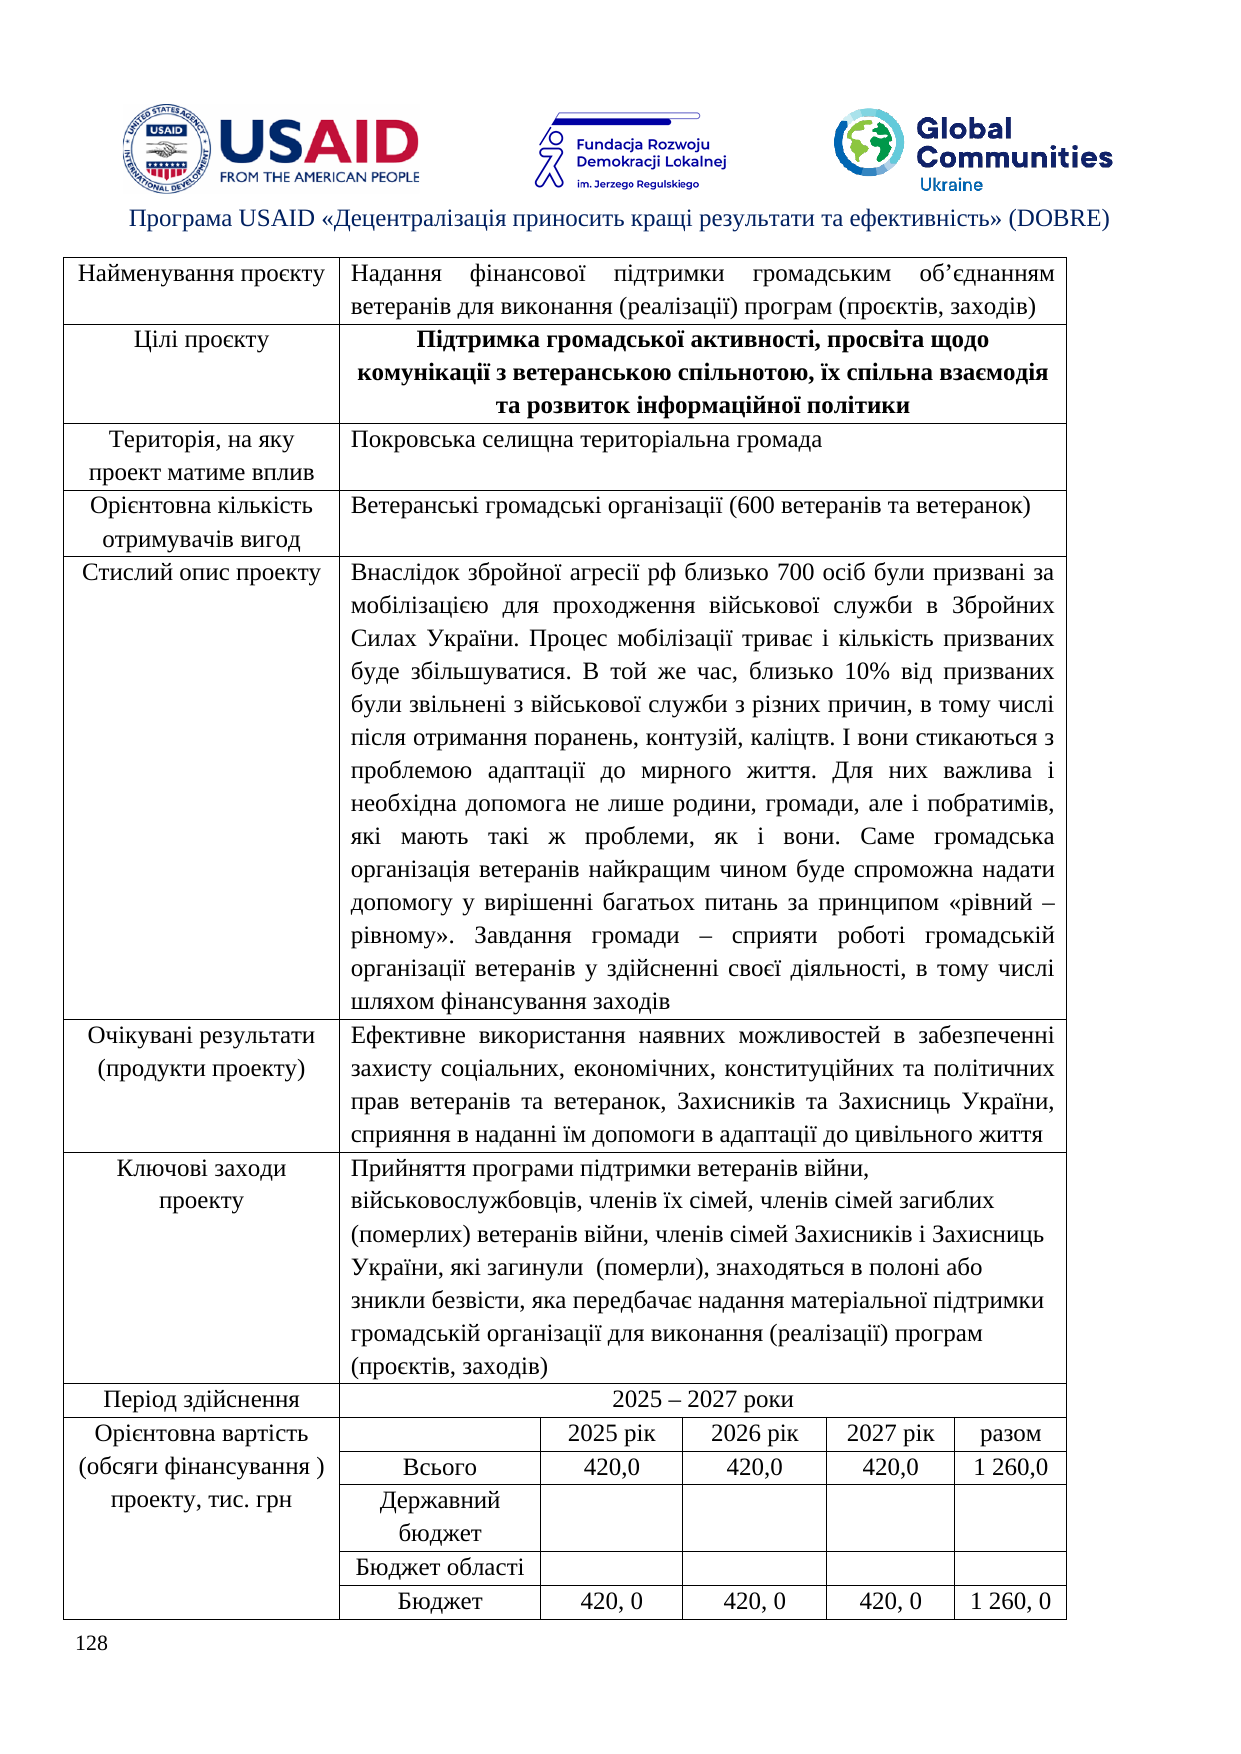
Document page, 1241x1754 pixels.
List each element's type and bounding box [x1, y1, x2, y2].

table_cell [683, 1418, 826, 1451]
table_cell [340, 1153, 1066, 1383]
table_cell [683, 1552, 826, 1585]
picture [827, 102, 1118, 196]
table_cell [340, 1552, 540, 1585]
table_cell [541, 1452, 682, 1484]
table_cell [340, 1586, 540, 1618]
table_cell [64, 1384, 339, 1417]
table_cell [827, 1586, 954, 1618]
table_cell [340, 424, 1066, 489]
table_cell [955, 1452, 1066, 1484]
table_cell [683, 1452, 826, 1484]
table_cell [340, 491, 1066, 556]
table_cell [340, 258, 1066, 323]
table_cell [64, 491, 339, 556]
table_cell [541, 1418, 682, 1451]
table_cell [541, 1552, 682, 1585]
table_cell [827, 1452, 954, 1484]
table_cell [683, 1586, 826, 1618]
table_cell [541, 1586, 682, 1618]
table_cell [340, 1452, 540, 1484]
picture [122, 104, 420, 194]
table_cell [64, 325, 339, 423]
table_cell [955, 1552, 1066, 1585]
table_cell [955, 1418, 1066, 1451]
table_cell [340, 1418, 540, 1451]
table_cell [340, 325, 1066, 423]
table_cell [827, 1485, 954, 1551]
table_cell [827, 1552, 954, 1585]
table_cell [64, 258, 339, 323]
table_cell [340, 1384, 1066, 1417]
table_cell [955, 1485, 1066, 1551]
picture [532, 105, 730, 194]
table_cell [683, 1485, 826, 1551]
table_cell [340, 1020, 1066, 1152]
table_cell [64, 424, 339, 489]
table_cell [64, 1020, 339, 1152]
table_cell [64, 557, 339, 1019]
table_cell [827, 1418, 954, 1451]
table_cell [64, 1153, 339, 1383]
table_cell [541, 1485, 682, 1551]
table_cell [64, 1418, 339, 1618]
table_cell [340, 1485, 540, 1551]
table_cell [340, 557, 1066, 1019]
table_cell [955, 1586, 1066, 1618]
